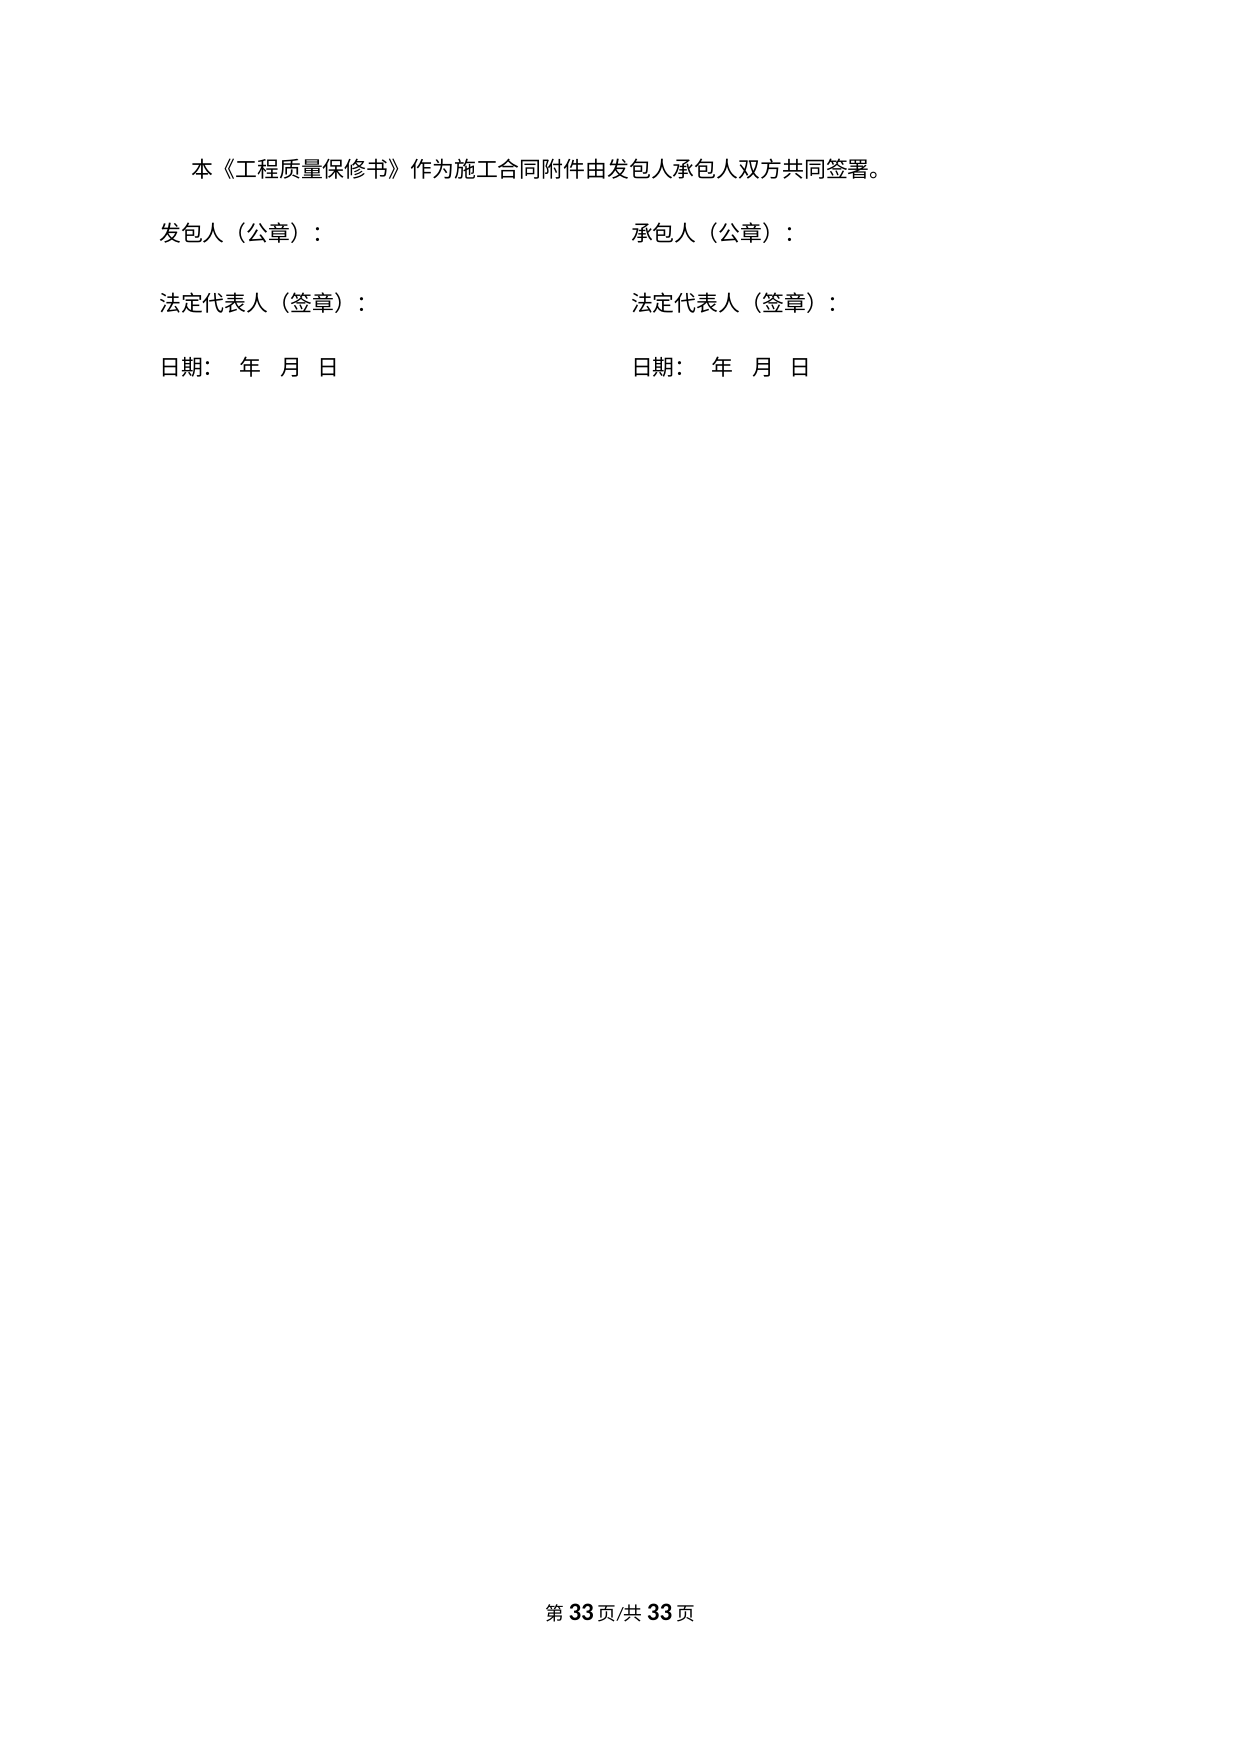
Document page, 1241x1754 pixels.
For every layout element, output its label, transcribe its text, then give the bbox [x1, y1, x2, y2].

text 本《工程质量保修书》作为施工合同附件由发包人承包人双方共同签署。 [148, 152, 1093, 183]
table_header 发包人（公章）： [148, 199, 619, 277]
table_cell 法定代表人（签章）： [148, 277, 619, 340]
table_cell 法定代表人（签章）： [620, 277, 1092, 340]
table_header 承包人（公章）： [620, 199, 1092, 277]
table_cell 日期： 年 月 日 [620, 340, 1092, 404]
table_cell 日期： 年 月 日 [148, 340, 619, 404]
